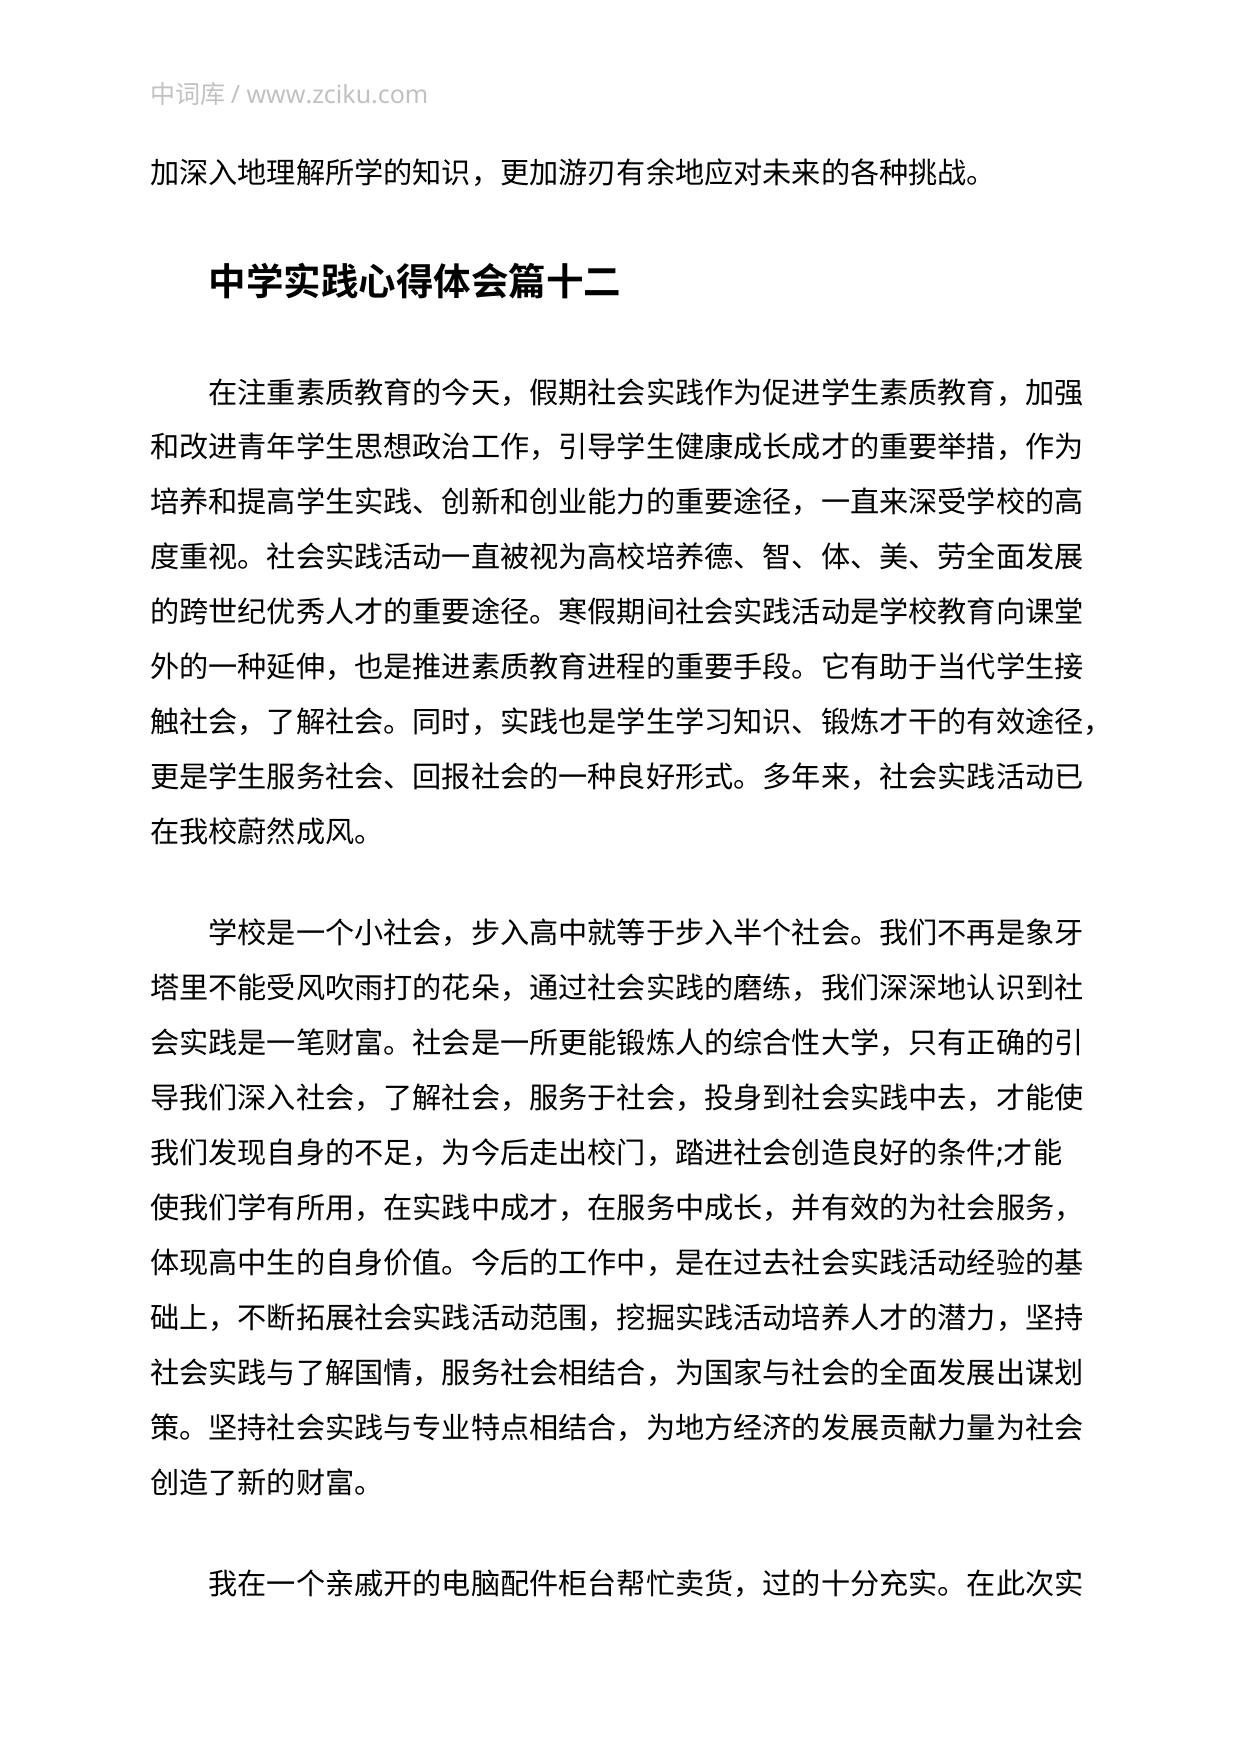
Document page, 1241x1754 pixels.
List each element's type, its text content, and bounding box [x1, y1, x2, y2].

text 在注重素质教育的今天，假期社会实践作为促进学生素质教育，加强和改进青年学生思想政治工作，引导学生健康成长成才的重要举措，作为培养和提高学生实践、创新和创业能力的重要途径，一直来深受学校的高度重视。社会实践活动一直被视为高校培养德、智、体、美、劳全面发展的跨世纪优秀人才的重要途径。寒假期间社会实践活动是学校教育向课堂外的一种延伸，也是推进素质教育进程的重要手段。它有助于当代学生接触社会，了解社会。同时，实践也是学生学习知识、锻炼才干的有效途径，更是学生服务社会、回报社会的一种良好形式。多年来，社会实践活动已在我校蔚然成风。 [150, 369, 1090, 851]
text 中学实践心得体会篇十二 [150, 252, 1090, 306]
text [150, 1561, 1090, 1603]
text 学校是一个小社会，步入高中就等于步入半个社会。我们不再是象牙塔里不能受风吹雨打的花朵，通过社会实践的磨练，我们深深地认识到社会实践是一笔财富。社会是一所更能锻炼人的综合性大学，只有正确的引导我们深入社会，了解社会，服务于社会，投身到社会实践中去，才能使我们发现自身的不足，为今后走出校门，踏进社会创造良好的条件;才能使我们学有所用，在实践中成才，在服务中成长，并有效的为社会服务，体现高中生的自身价值。今后的工作中，是在过去社会实践活动经验的基础上，不断拓展社会实践活动范围，挖掘实践活动培养人才的潜力，坚持社会实践与了解国情，服务社会相结合，为国家与社会的全面发展出谋划策。坚持社会实践与专业特点相结合，为地方经济的发展贡献力量为社会创造了新的财富。 [150, 910, 1090, 1501]
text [150, 150, 1090, 192]
